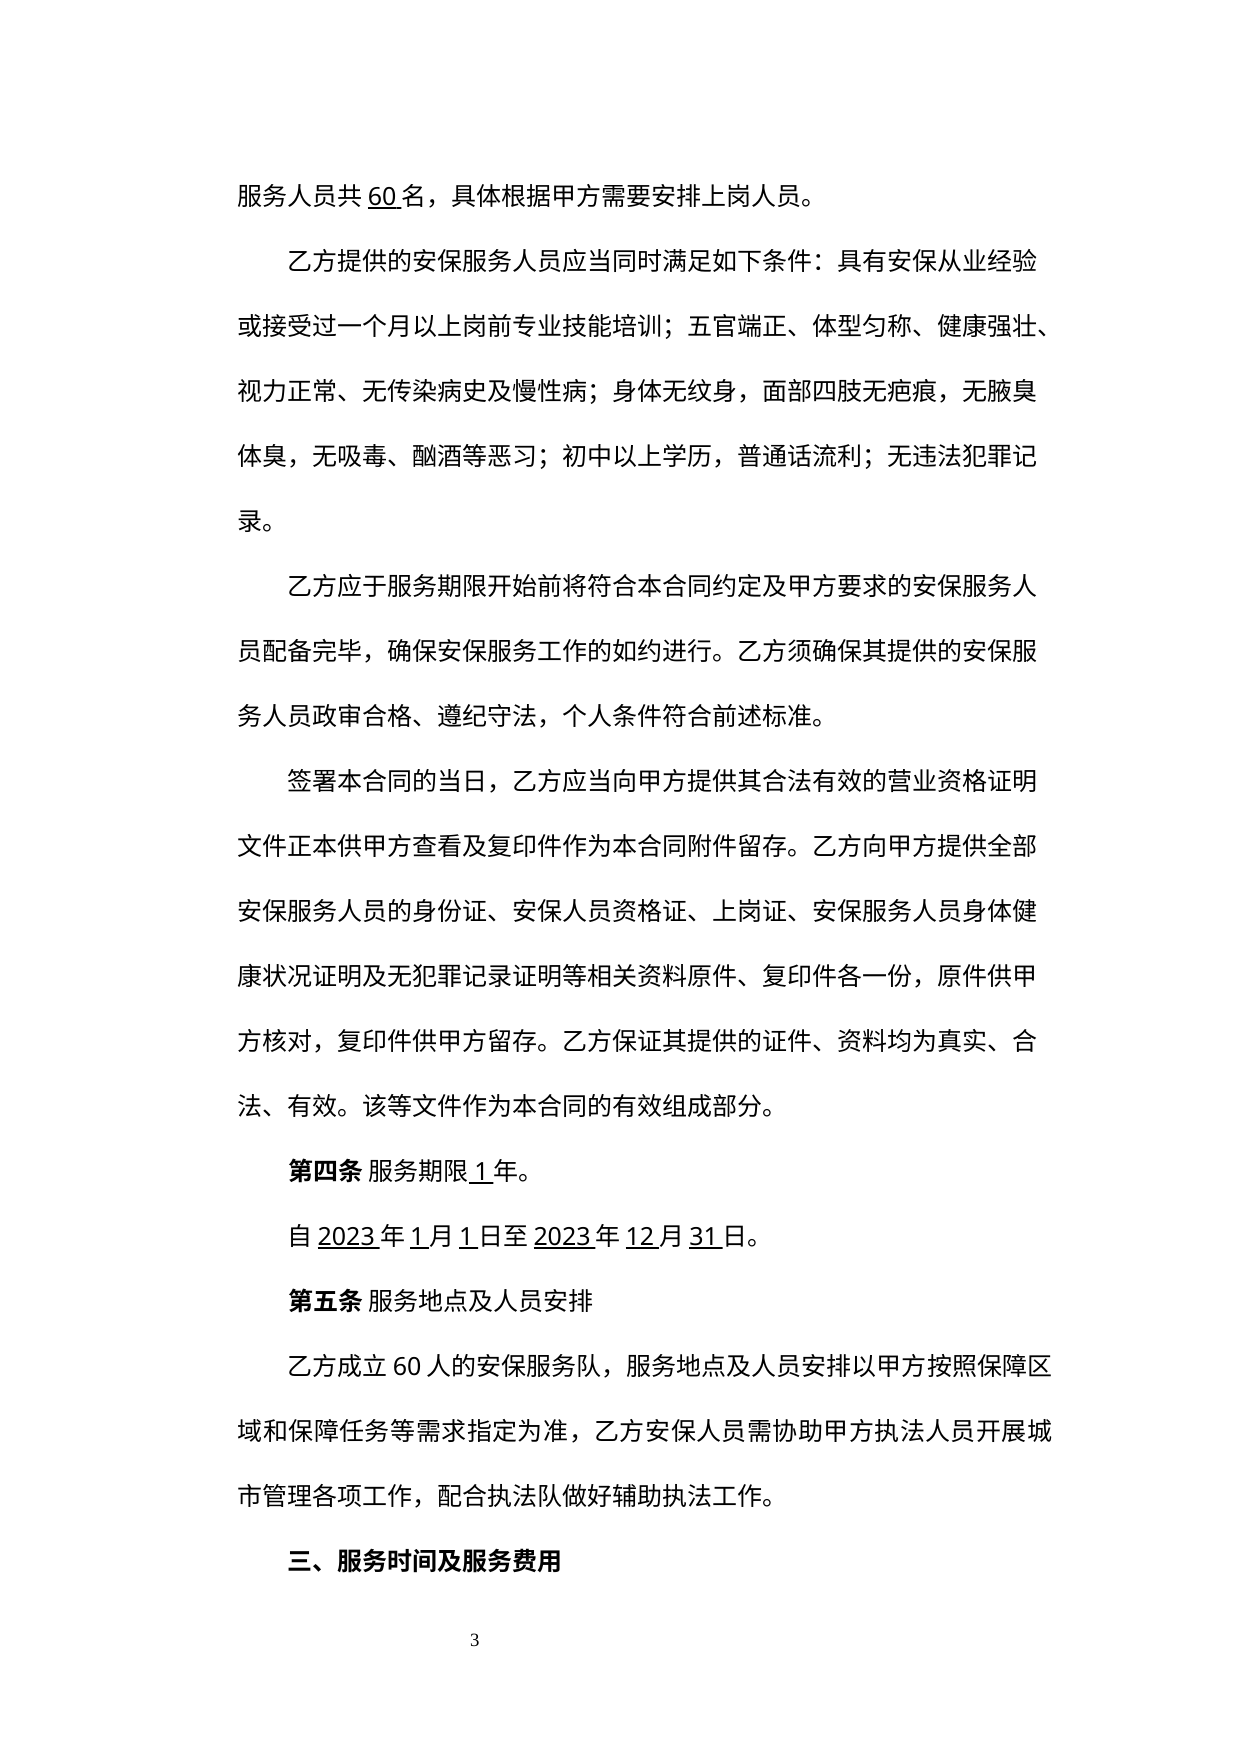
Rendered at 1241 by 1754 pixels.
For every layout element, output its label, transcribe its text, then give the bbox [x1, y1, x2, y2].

text 乙方应于服务期限开始前将符合本合同约定及甲方要求的安保服务人员配备完毕，确保安保服务工作的如约进行。乙方须确保其提供的安保服务人员政审合格、遵纪守法，个人条件符合前述标准。 [237, 552, 1053, 747]
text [238, 162, 1053, 227]
text 三、服务时间及服务费用 [237, 1527, 1053, 1592]
text 签署本合同的当日，乙方应当向甲方提供其合法有效的营业资格证明文件正本供甲方查看及复印件作为本合同附件留存。乙方向甲方提供全部安保服务人员的身份证、安保人员资格证、上岗证、安保服务人员身体健康状况证明及无犯罪记录证明等相关资料原件、复印件各一份，原件供甲方核对，复印件供甲方留存。乙方保证其提供的证件、资料均为真实、合法、有效。该等文件作为本合同的有效组成部分。 [237, 747, 1053, 1137]
text 乙方成立60人的安保服务队，服务地点及人员安排以甲方按照保障区域和保障任务等需求指定为准，乙方安保人员需协助甲方执法人员开展城市管理各项工作，配合执法队做好辅助执法工作。 [238, 1332, 1053, 1527]
text 乙方提供的安保服务人员应当同时满足如下条件：具有安保从业经验或接受过一个月以上岗前专业技能培训；五官端正、体型匀称、健康强壮、视力正常、无传染病史及慢性病；身体无纹身，面部四肢无疤痕，无腋臭体臭，无吸毒、酗酒等恶习；初中以上学历，普通话流利；无违法犯罪记录。 [237, 227, 1053, 552]
text 自2023年1月1日至2023年12月31日。 [237, 1202, 1053, 1267]
text 第四条 服务期限 1年。 [238, 1137, 1053, 1202]
text 第五条 服务地点及人员安排 [238, 1267, 1053, 1332]
